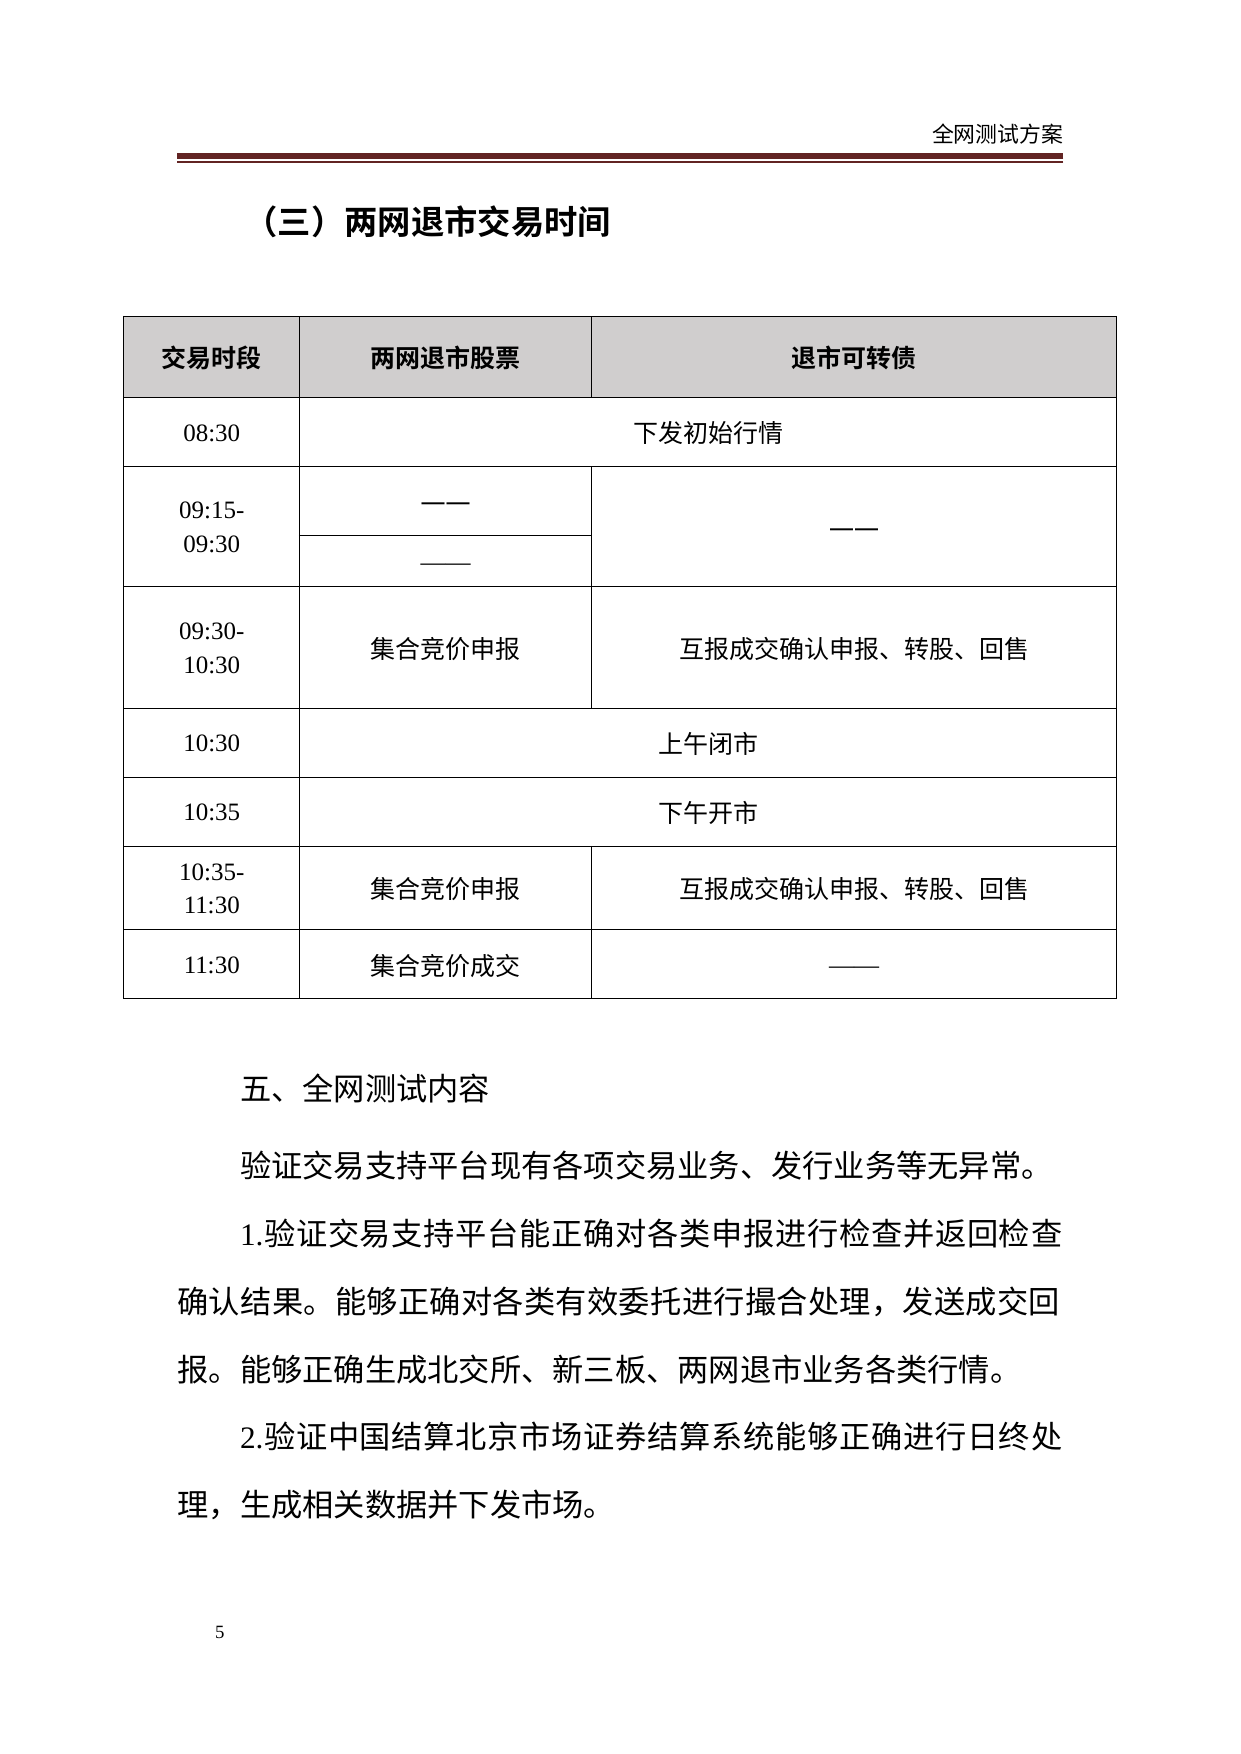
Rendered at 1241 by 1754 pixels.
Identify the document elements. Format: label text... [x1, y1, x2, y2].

table_cell 09:30- 10:30 [124, 587, 299, 708]
table_cell 互报成交确认申报、转股、回售 [592, 847, 1116, 929]
table_cell —— [300, 467, 591, 535]
text 验证交易支持平台现有各项交易业务、发行业务等无异常。 [177, 1129, 1063, 1197]
table_cell 08:30 [124, 398, 299, 466]
table_cell 10:35 [124, 778, 299, 846]
table_cell —— [300, 536, 591, 586]
table_header 两网退市股票 [300, 317, 591, 397]
table_cell 上午闭市 [300, 709, 1116, 777]
table_cell —— [592, 467, 1116, 586]
table_cell 下午开市 [300, 778, 1116, 846]
table_cell 集合竞价申报 [300, 587, 591, 708]
text 五、全网测试内容 [177, 1050, 1063, 1113]
table_header 交易时段 [124, 317, 299, 397]
table_cell 集合竞价成交 [300, 930, 591, 998]
table_header 退市可转债 [592, 317, 1116, 397]
table_cell 10:35- 11:30 [124, 847, 299, 929]
table_cell 10:30 [124, 709, 299, 777]
table_cell —— [592, 930, 1116, 998]
table_cell 集合竞价申报 [300, 847, 591, 929]
table_cell 11:30 [124, 930, 299, 998]
table_cell 09:15- 09:30 [124, 467, 299, 586]
table_cell 互报成交确认申报、转股、回售 [592, 587, 1116, 708]
subtitle （三）两网退市交易时间 [177, 186, 1063, 253]
text 1.验证交易支持平台能正确对各类申报进行检查并返回检查确认结果。能够正确对各类有效委托进行撮合处理，发送成交回报。能够正确生成北交所、新三板、两网退市业务各类行情。 [177, 1197, 1063, 1401]
table_cell 下发初始行情 [300, 398, 1116, 466]
text 2.验证中国结算北京市场证券结算系统能够正确进行日终处理，生成相关数据并下发市场。 [177, 1401, 1063, 1537]
